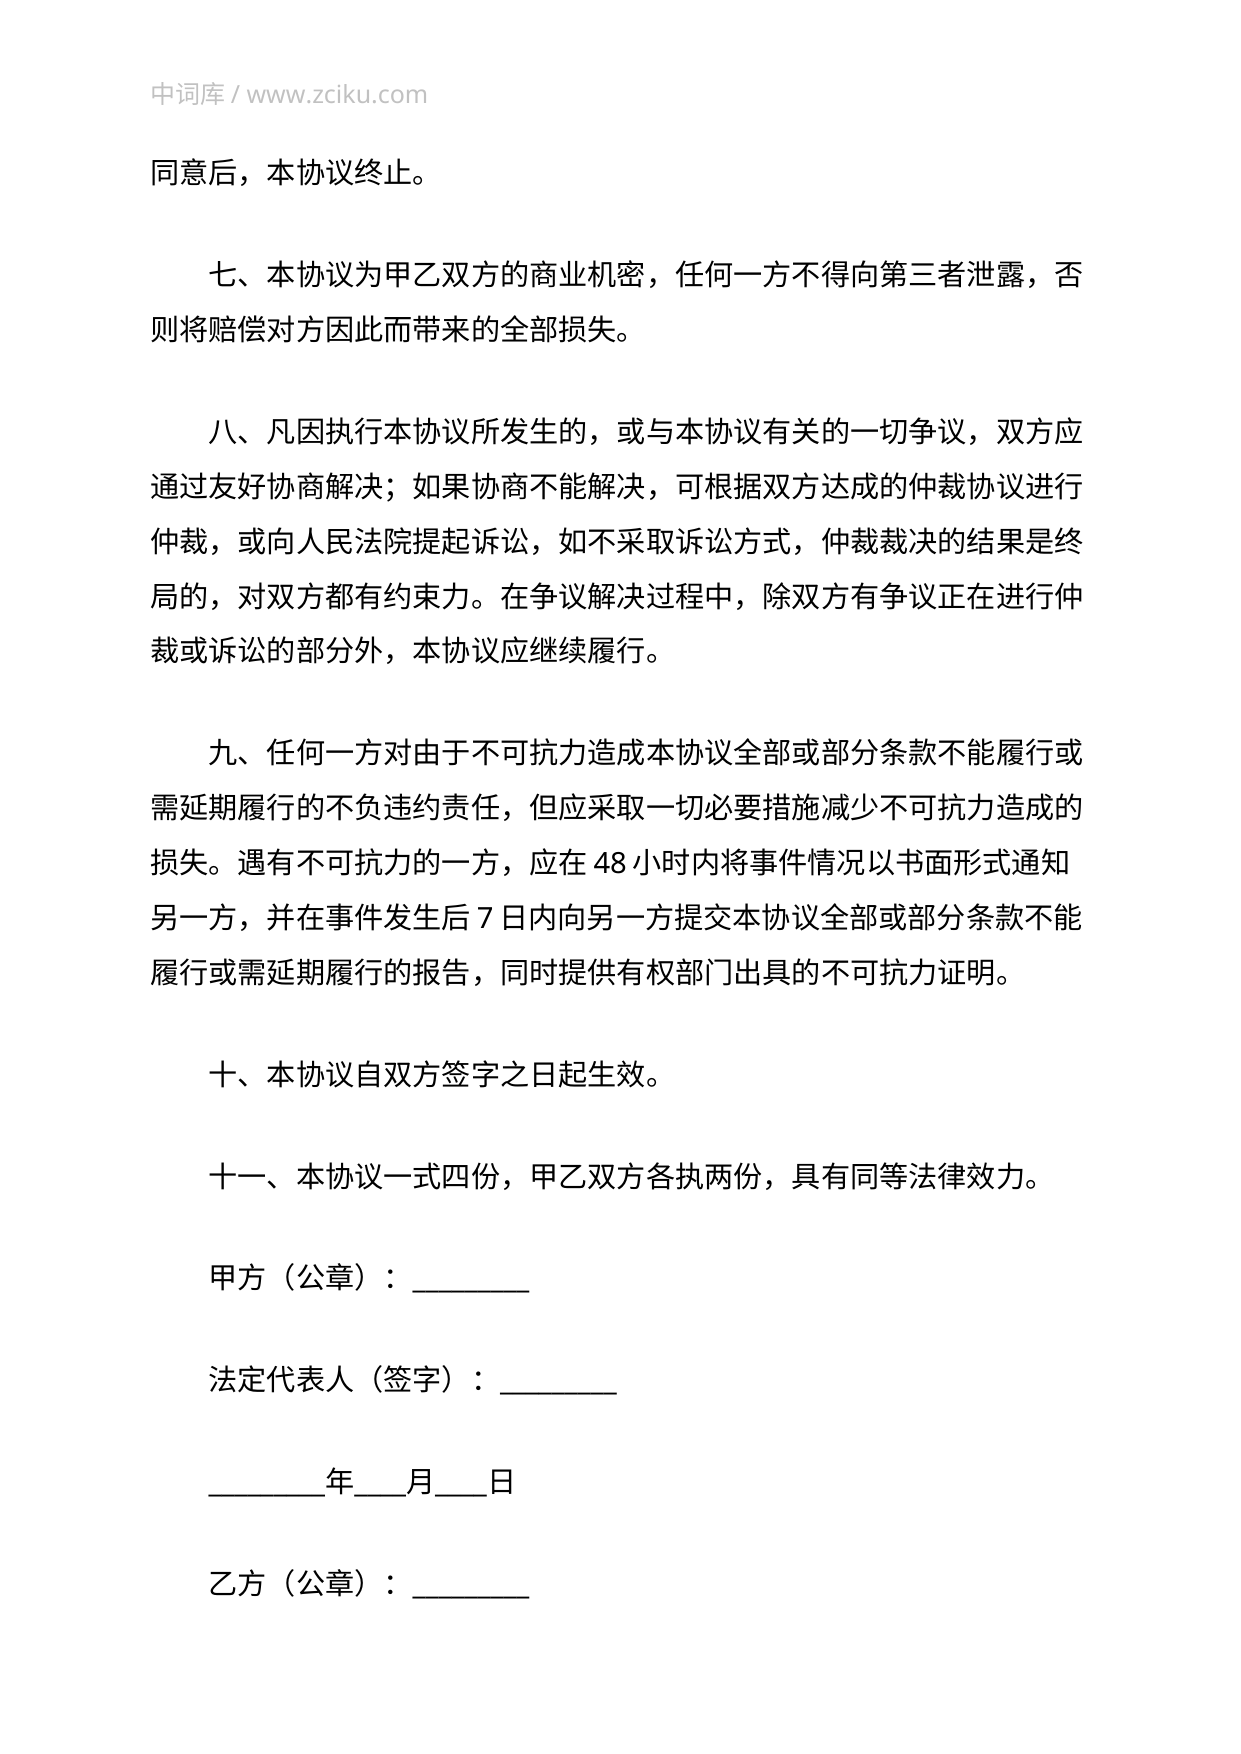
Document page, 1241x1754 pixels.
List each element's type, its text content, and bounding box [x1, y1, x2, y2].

text 甲方（公章）：_________ [150, 1255, 1090, 1297]
text 九、任何一方对由于不可抗力造成本协议全部或部分条款不能履行或需延期履行的不负违约责任，但应采取一切必要措施减少不可抗力造成的损失。遇有不可抗力的一方，应在48小时内将事件情况以书面形式通知另一方，并在事件发生后7日内向另一方提交本协议全部或部分条款不能履行或需延期履行的报告，同时提供有权部门出具的不可抗力证明。 [150, 730, 1090, 992]
text 七、本协议为甲乙双方的商业机密，任何一方不得向第三者泄露，否则将赔偿对方因此而带来的全部损失。 [150, 252, 1090, 349]
text 十一、本协议一式四份，甲乙双方各执两份，具有同等法律效力。 [150, 1153, 1090, 1195]
text 法定代表人（签字）：_________ [150, 1357, 1090, 1399]
text 十、本协议自双方签字之日起生效。 [150, 1051, 1090, 1094]
text 乙方（公章）：_________ [150, 1561, 1090, 1603]
text _________年____月____日 [150, 1459, 1090, 1501]
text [150, 150, 1090, 192]
text 八、凡因执行本协议所发生的，或与本协议有关的一切争议，双方应通过友好协商解决；如果协商不能解决，可根据双方达成的仲裁协议进行仲裁，或向人民法院提起诉讼，如不采取诉讼方式，仲裁裁决的结果是终局的，对双方都有约束力。在争议解决过程中，除双方有争议正在进行仲裁或诉讼的部分外，本协议应继续履行。 [150, 408, 1090, 670]
